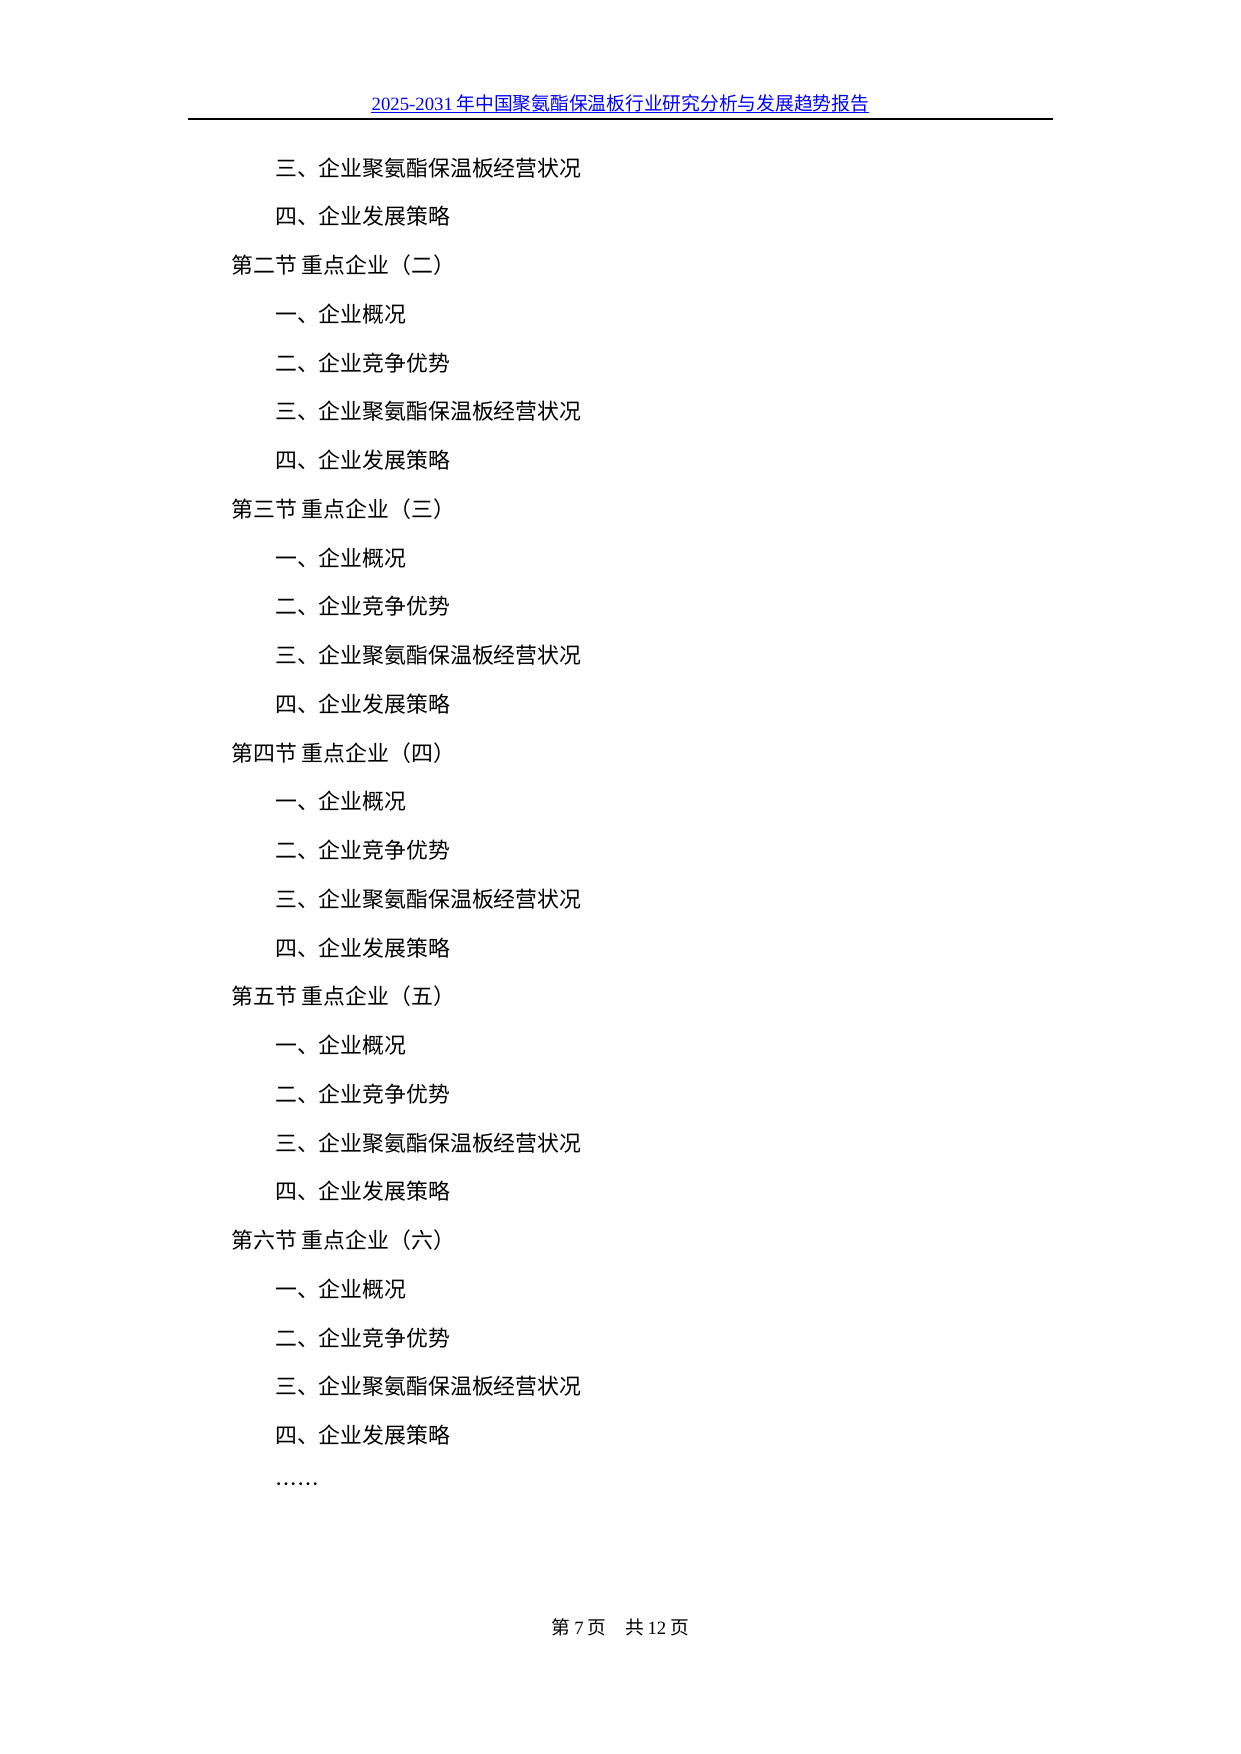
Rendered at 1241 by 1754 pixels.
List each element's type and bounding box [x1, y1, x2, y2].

text [187, 150, 1053, 1499]
